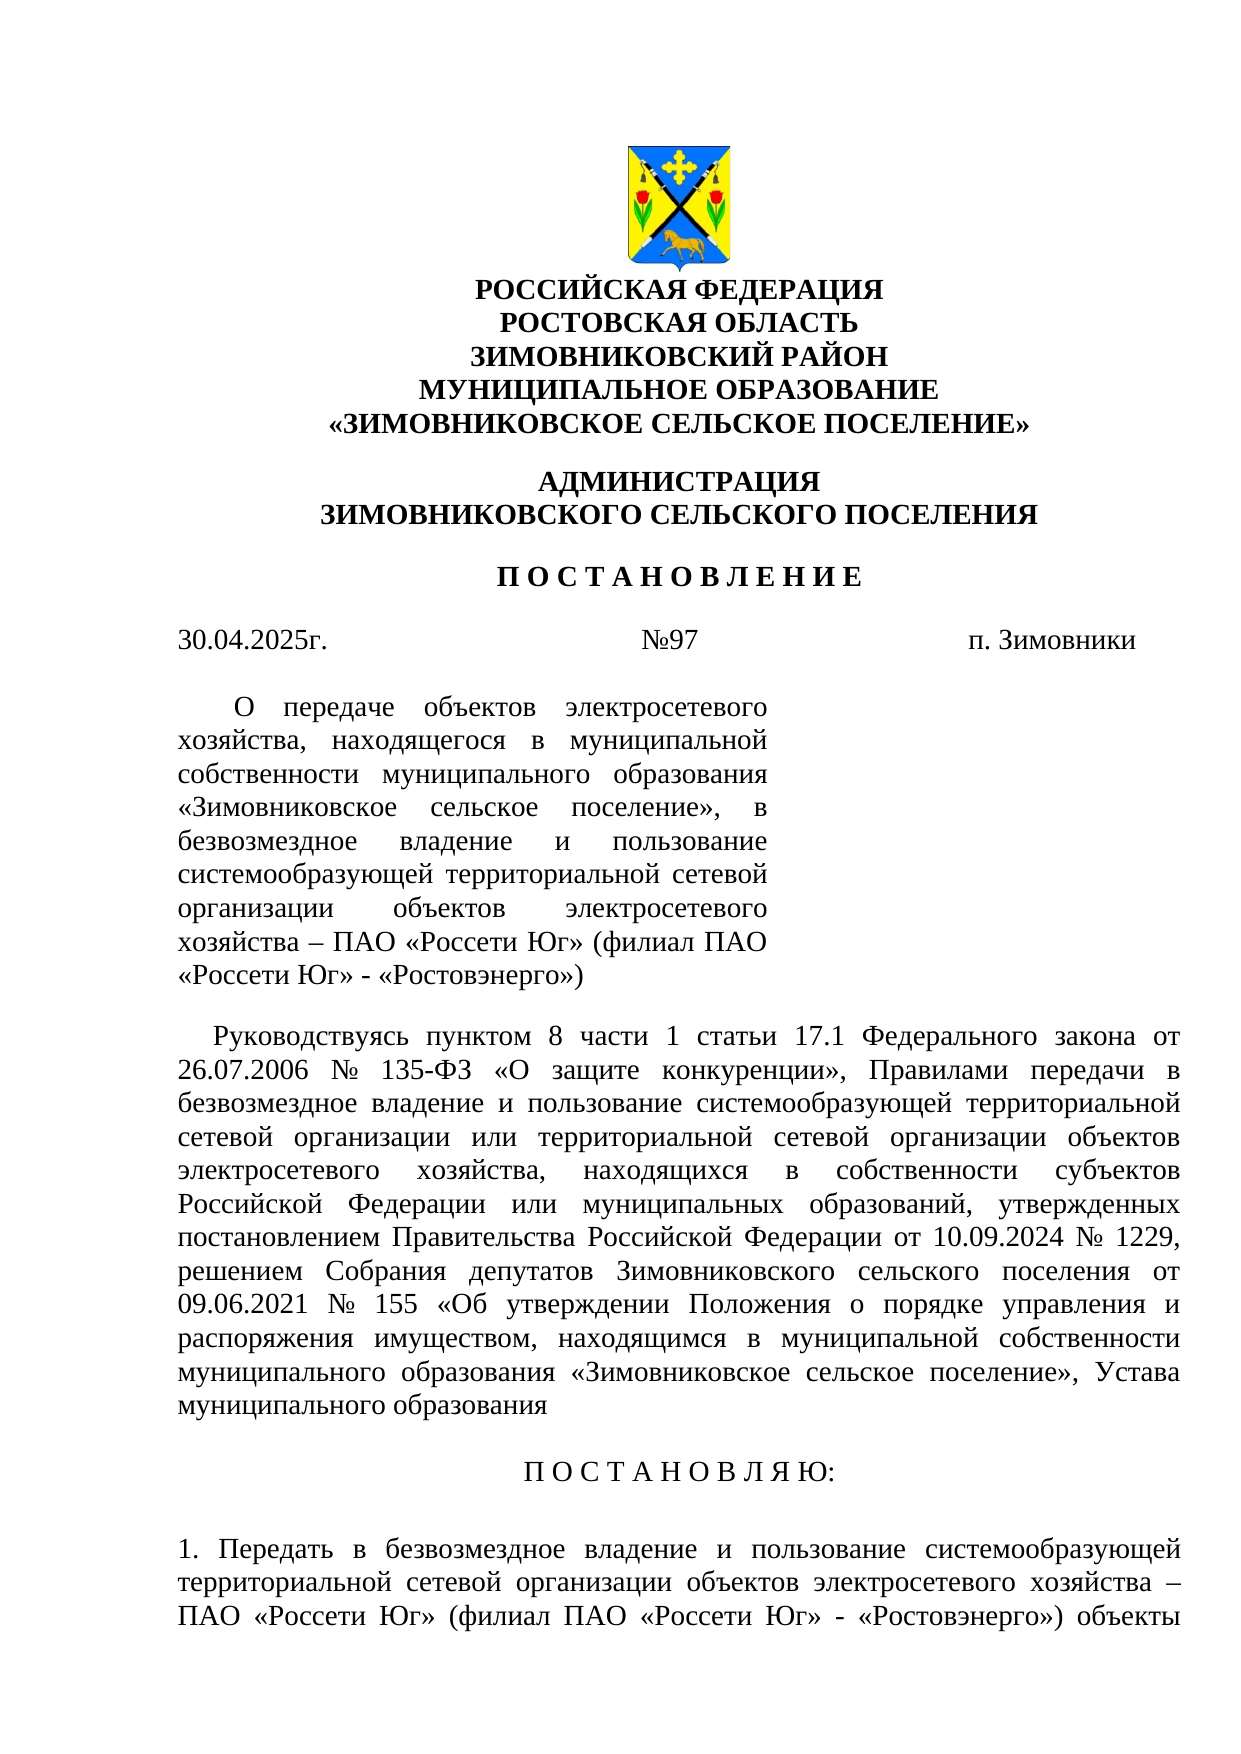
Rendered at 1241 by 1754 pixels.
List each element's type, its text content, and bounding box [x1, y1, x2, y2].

text АДМИНИСТРАЦИЯ [177, 464, 1181, 497]
text РОССИЙСКАЯ ФЕДЕРАЦИЯ [177, 272, 1181, 305]
text РОСТОВСКАЯ ОБЛАСТЬ [177, 305, 1181, 339]
text О передаче объектов электросетевого хозяйства, находящегося в муниципальной собственности муниципального образования «Зимовниковское сельское поселение», в безвозмездное владение и пользование системообразующей территориальной сетевой организации объектов электросетевого хозяйства – ПАО «Россети Юг» (филиал ПАО «Россети Юг» - «Ростовэнерго») [177, 689, 768, 991]
text «ЗИМОВНИКОВСКОЕ СЕЛЬСКОЕ ПОСЕЛЕНИЕ» [177, 406, 1181, 439]
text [177, 1531, 1182, 1632]
text 30.04.2025г. №97 п. Зимовники [177, 593, 1181, 655]
text П О С Т А Н О В Л Е Н И Е [177, 559, 1181, 593]
text ЗИМОВНИКОВСКИЙ РАЙОН [177, 339, 1181, 372]
picture [628, 146, 731, 272]
text Руководствуясь пунктом 8 части 1 статьи 17.1 Федерального закона от 26.07.2006 № 135-ФЗ «О защите конкуренции», Правилами передачи в безвозмездное владение и пользование системообразующей территориальной сетевой организации или территориальной сетевой организации объектов электросетевого хозяйства, находящихся в собственности субъектов Российской Федерации или муниципальных образований, утвержденных постановлением Правительства Российской Федерации от 10.09.2024 № 1229, решением Собрания депутатов Зимовниковского сельского поселения от 09.06.2021 № 155 «Об утверждении Положения о порядке управления и распоряжения имуществом, находящимся в муниципальной собственности муниципального образования «Зимовниковское сельское поселение», Устава муниципального образования [177, 1018, 1181, 1421]
text ЗИМОВНИКОВСКОГО СЕЛЬСКОГО ПОСЕЛЕНИЯ [177, 497, 1181, 531]
text П О С Т А Н О В Л Я Ю: [177, 1454, 1182, 1487]
text МУНИЦИПАЛЬНОЕ ОБРАЗОВАНИЕ [177, 372, 1181, 406]
